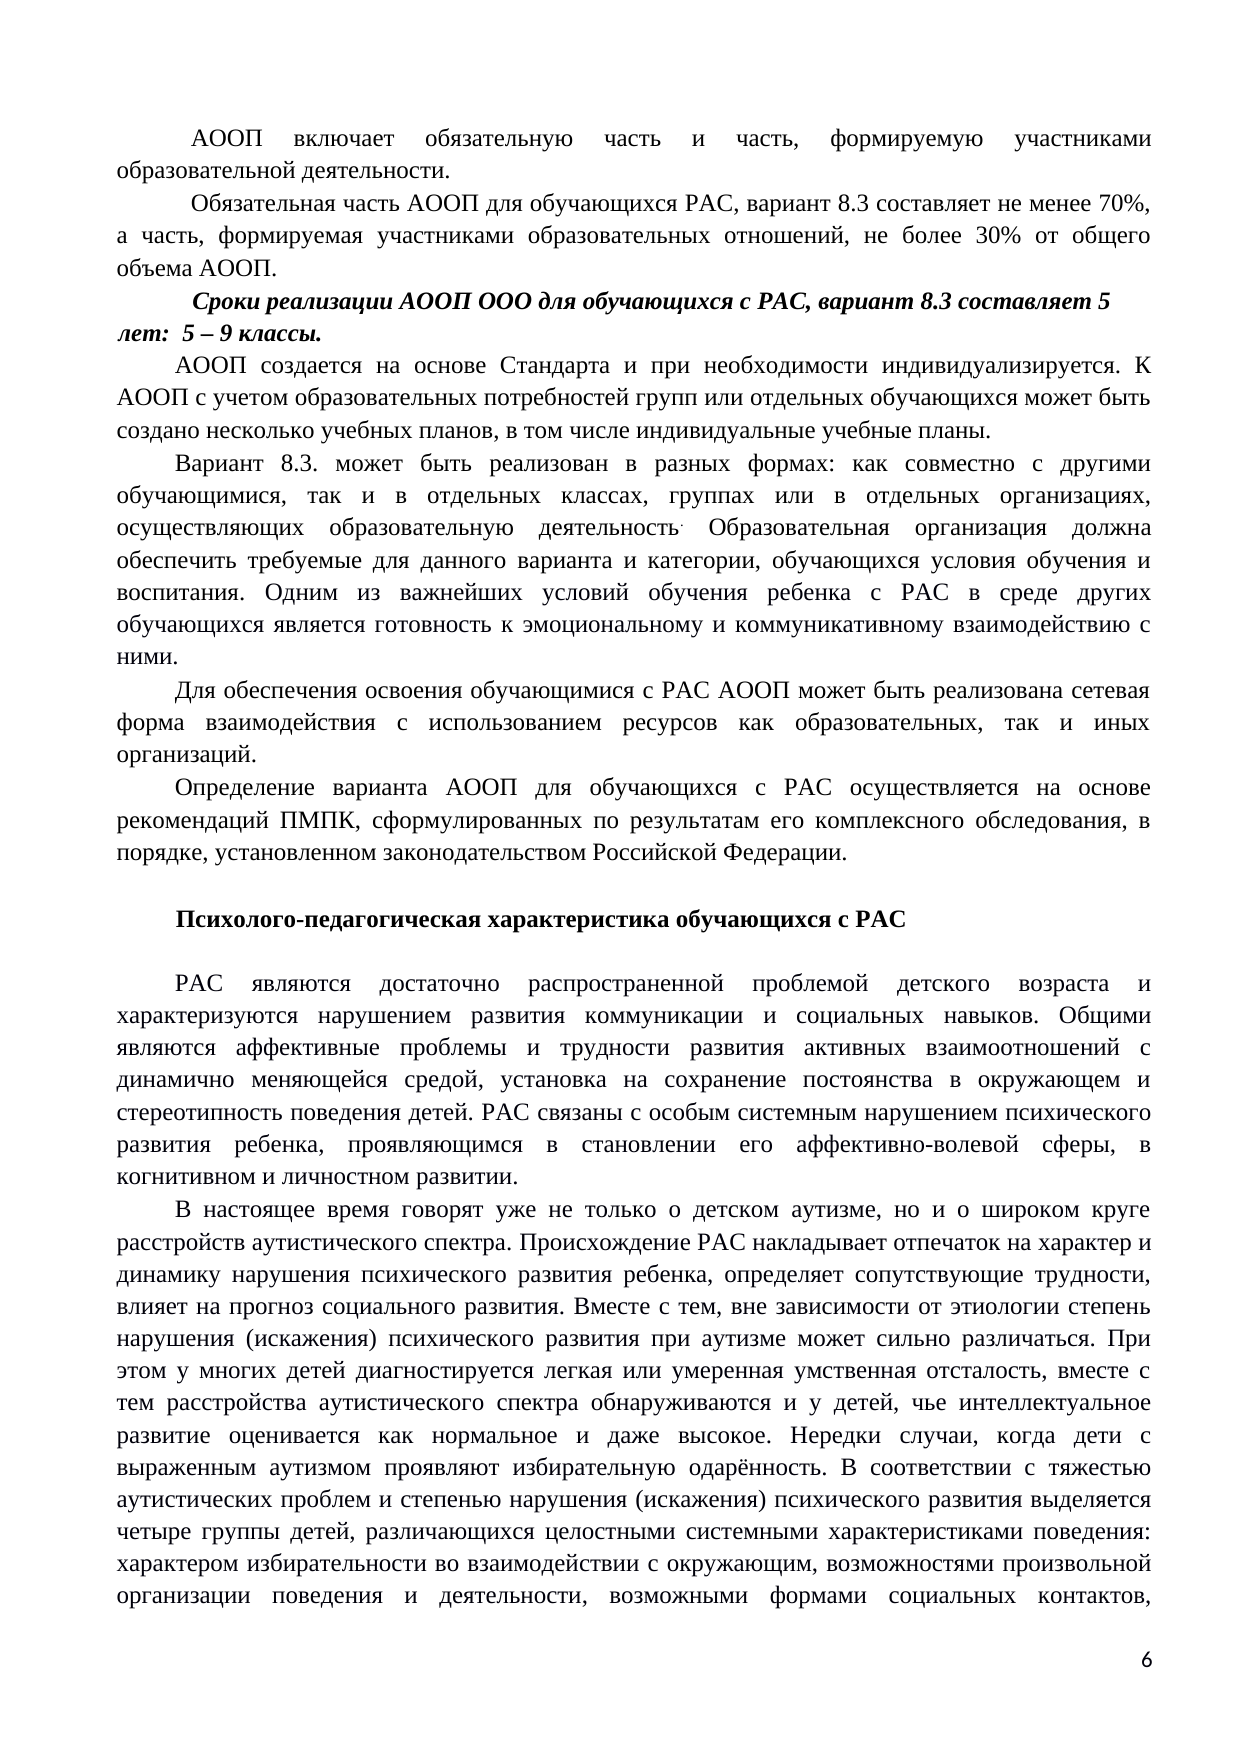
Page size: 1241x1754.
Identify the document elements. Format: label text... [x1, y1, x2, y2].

text АООП включает обязательную часть и часть, формируемую участниками образовательной деятельности. [116, 123, 1153, 184]
text Определение варианта АООП для обучающихся с РАС осуществляется на основе рекомендаций ПМПК, сформулированных по результатам его комплексного обследования, в порядке, установленном законодательством Российской Федерации. [116, 772, 1152, 866]
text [116, 1194, 1152, 1609]
text Сроки реализации АООП ООО для обучающихся с РАС, вариант 8.3 составляет 5 лет: 5 – 9 классы. [118, 286, 1153, 347]
text АООП создается на основе Стандарта и при необходимости индивидуализируется. К АООП с учетом образовательных потребностей групп или отдельных обучающихся может быть создано несколько учебных планов, в том числе индивидуальные учебные планы. [116, 350, 1152, 443]
text Обязательная часть АООП для обучающихся РАС, вариант 8.3 составляет не менее 70%, а часть, формируемая участниками образовательных отношений, не более 30% от общего объема АООП. [116, 188, 1152, 281]
text Для обеспечения освоения обучающимися с РАС АООП может быть реализована сетевая форма взаимодействия с использованием ресурсов как образовательных, так и иных организаций. [116, 675, 1151, 768]
text РАС являются достаточно распространенной проблемой детского возраста и характеризуются нарушением развития коммуникации и социальных навыков. Общими являются аффективные проблемы и трудности развития активных взаимоотношений с динамично меняющейся средой, установка на сохранение постоянства в окружающем и стереотипность поведения детей. РАС связаны с особым системным нарушением психического развития ребенка, проявляющимся в становлении его аффективно-волевой сферы, в когнитивном и личностном развитии. [116, 968, 1152, 1190]
text Вариант 8.3. может быть реализован в разных формах: как совместно с другими обучающимися, так и в отдельных классах, группах или в отдельных организациях, осуществляющих образовательную деятельность. Образовательная организация должна обеспечить требуемые для данного варианта и категории, обучающихся условия обучения и воспитания. Одним из важнейших условий обучения ребенка с РАС в среде других обучающихся является готовность к эмоциональному и коммуникативному взаимодействию с ними. [116, 448, 1152, 670]
subtitle Психолого-педагогическая характеристика обучающихся с РАС [176, 904, 1153, 933]
